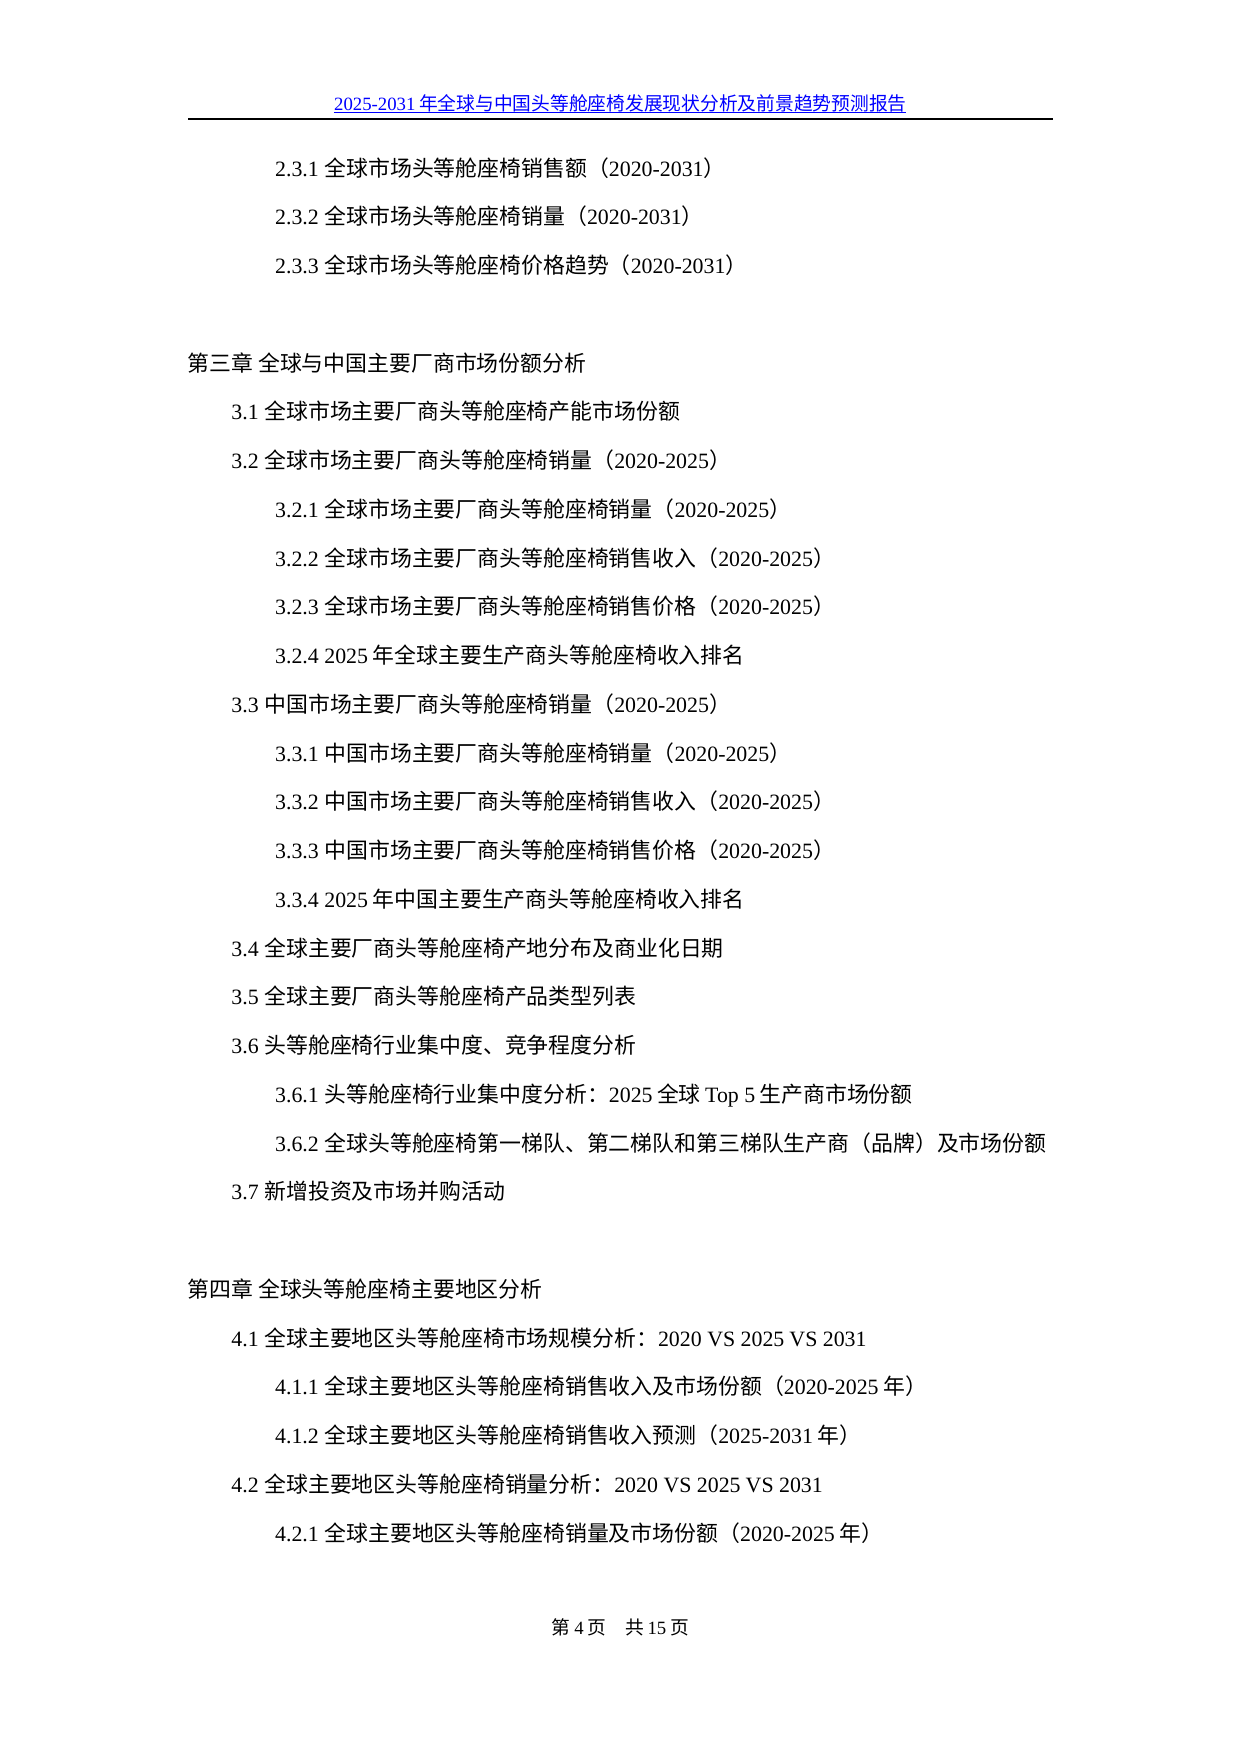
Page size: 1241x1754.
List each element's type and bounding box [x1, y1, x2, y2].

text [187, 150, 1053, 1548]
